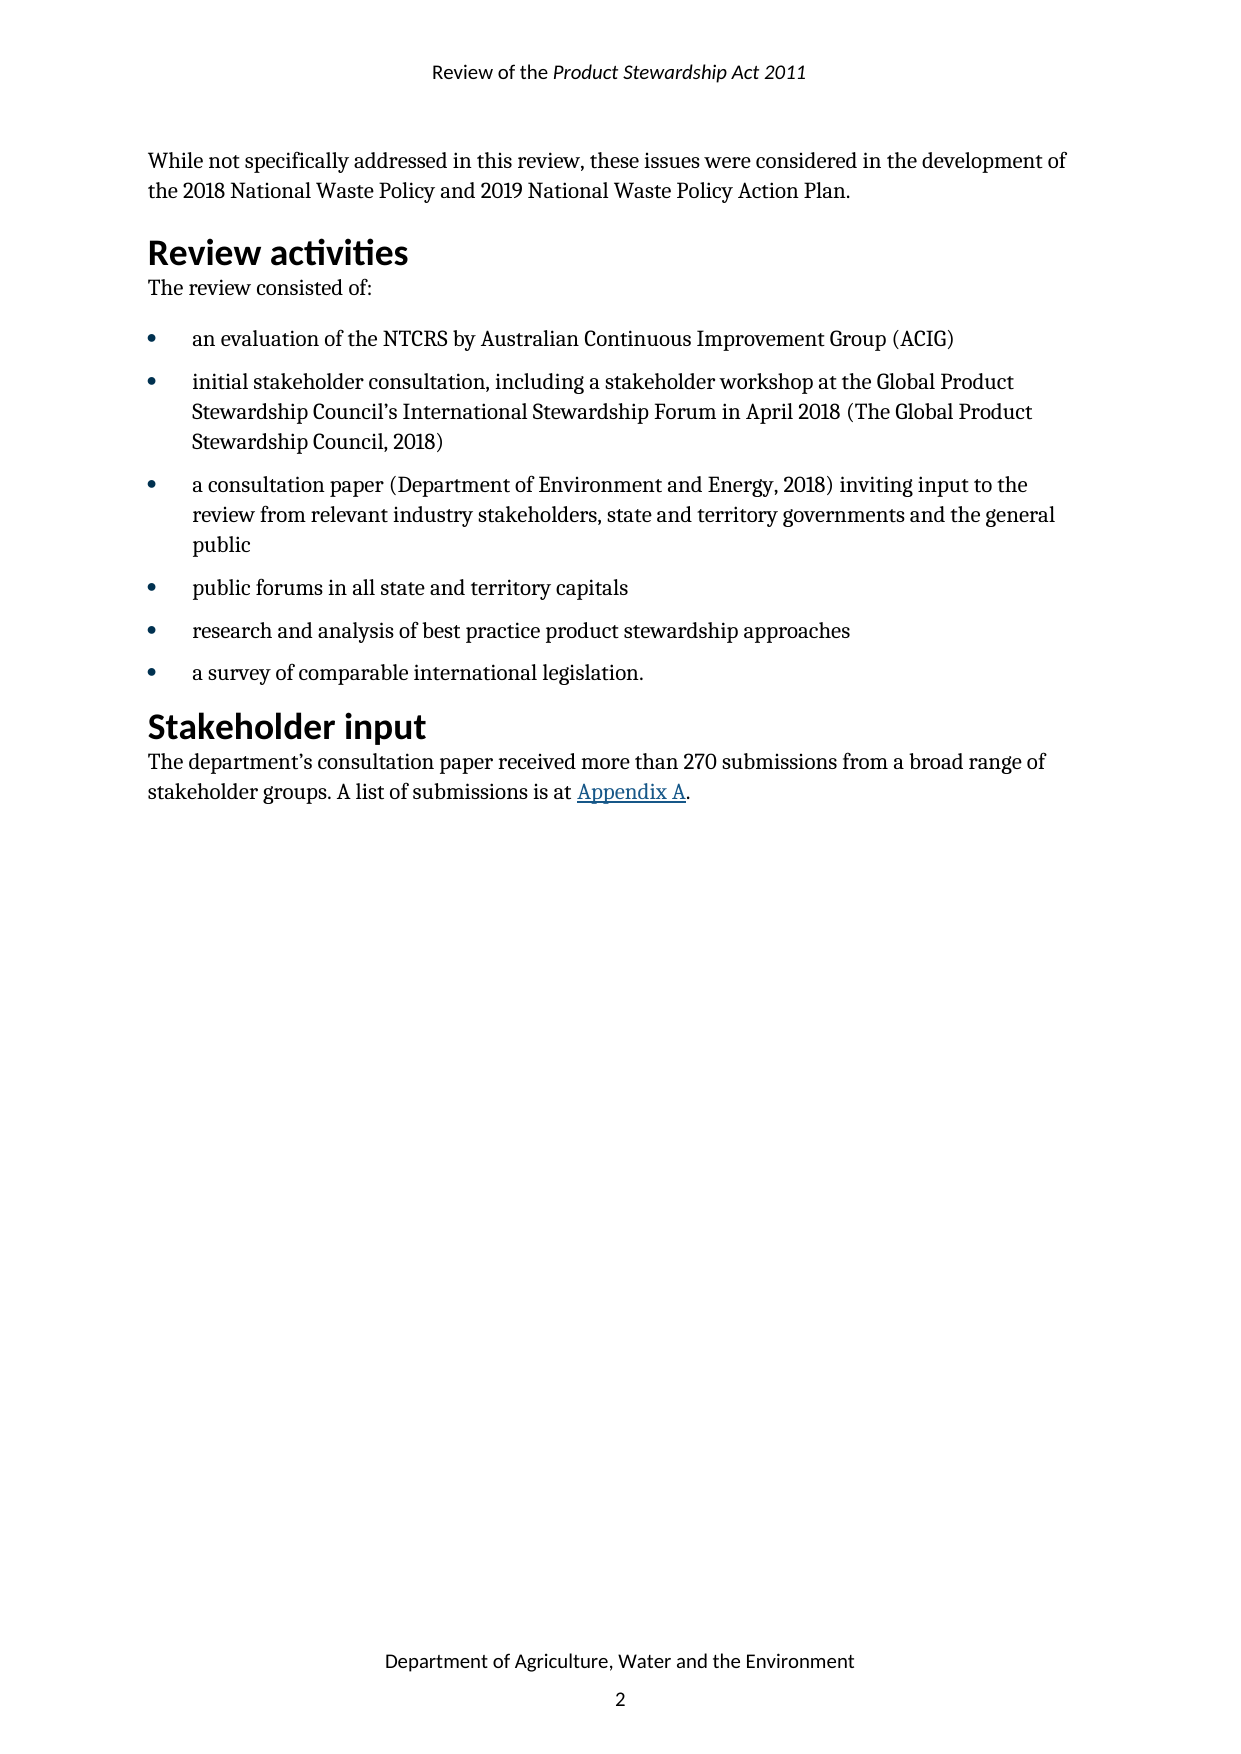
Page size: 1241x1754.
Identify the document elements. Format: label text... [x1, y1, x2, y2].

list public forums in all state and territory capitals [148, 575, 1092, 601]
list a consultation paper inviting input to the review from relevant industry stakeholders, state and territory governments and the general public [148, 472, 1092, 558]
text The review consisted of: [148, 275, 1092, 301]
list initial stakeholder consultation, including a stakeholder workshop at the Global Product Stewardship Council’s International Stewardship Forum in April 2018 [148, 368, 1092, 455]
text While not specifically addressed in this review, these issues were considered in the development of the 2018 National Waste Policy and 2019 National Waste Policy Action Plan. [148, 148, 1092, 204]
text The department’s consultation paper received more than 270 submissions from a broad range of stakeholder groups. A list of submissions is at Appendix A. [148, 749, 1092, 805]
list research and analysis of best practice product stewardship approaches [148, 617, 1092, 644]
list a survey of comparable international legislation. [148, 660, 1092, 687]
subtitle Review activities [148, 229, 1092, 275]
list an evaluation of the NTCRS by Australian Continuous Improvement Group (ACIG) [148, 326, 1092, 352]
subtitle Stakeholder input [148, 703, 1092, 749]
